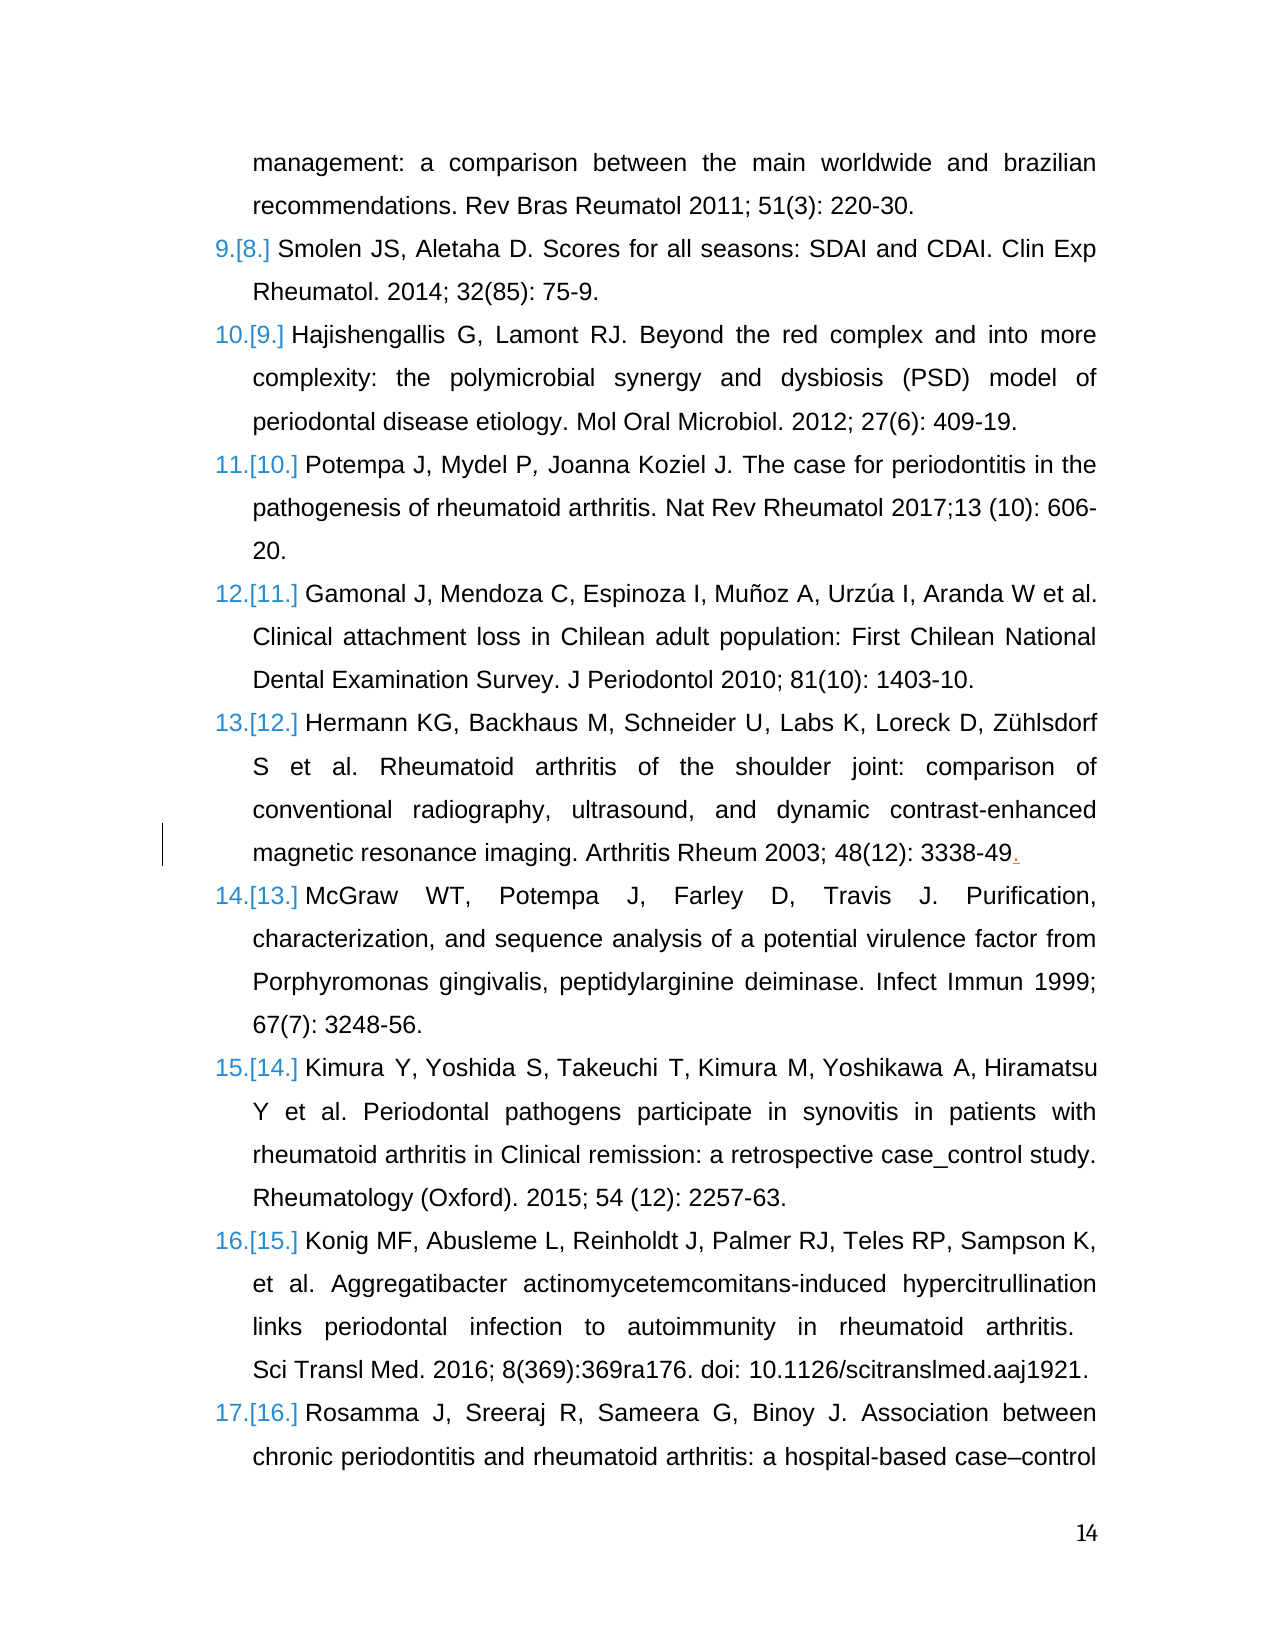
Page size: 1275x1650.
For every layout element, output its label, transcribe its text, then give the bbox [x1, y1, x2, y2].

list Konig MF, Abusleme L, Reinholdt J, Palmer RJ, Teles RP, Sampson K, et al. Aggregatibacter actinomycetemcomitans-induced hypercitrullination links periodontal infection to autoimmunity in rheumatoid arthritis. Sci Transl Med. 2016; 8(369):369ra176. doi: 10.1126/scitranslmed.aaj1921. [215, 1226, 1098, 1384]
list Hajishengallis G, Lamont RJ. Beyond the red complex and into more complexity: the polymicrobial synergy and dysbiosis (PSD) model of periodontal disease etiology. Mol Oral Microbiol. 2012; 27(6): 409-19. [215, 320, 1098, 435]
list Gamonal J, Mendoza C, Espinoza I, Muñoz A, Urzúa I, Aranda W et al. Clinical attachment loss in Chilean adult population: First Chilean National Dental Examination Survey. J Periodontol 2010; 81(10): 1403-10. [215, 579, 1098, 694]
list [215, 148, 1098, 219]
list McGraw WT, Potempa J, Farley D, Travis J. Purification, characterization, and sequence analysis of a potential virulence factor from Porphyromonas gingivalis, peptidylarginine deiminase. Infect Immun 1999; 67(7): 3248-56. [215, 881, 1098, 1039]
list Kimura Y, Yoshida S, Takeuchi T, Kimura M, Yoshikawa A, Hiramatsu Y et al. Periodontal pathogens participate in synovitis in patients with rheumatoid arthritis in Clinical remission: a retrospective case_control study. Rheumatology (Oxford). 2015; 54 (12): 2257-63. [215, 1053, 1098, 1211]
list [215, 1398, 1098, 1470]
list Smolen JS, Aletaha D. Scores for all seasons: SDAI and CDAI. Clin Exp Rheumatol. 2014; 32(85): 75-9. [215, 234, 1098, 306]
list Hermann KG, Backhaus M, Schneider U, Labs K, Loreck D, Zühlsdorf S et al. Rheumatoid arthritis of the shoulder joint: comparison of conventional radiography, ultrasound, and dynamic contrast-enhanced magnetic resonance imaging. Arthritis Rheum 2003; 48(12): 3338-49 [215, 708, 1098, 866]
list Potempa J, Mydel P, Joanna Koziel J. The case for periodontitis in the pathogenesis of rheumatoid arthritis. Nat Rev Rheumatol 2017;13 (10): 606-20. [215, 449, 1098, 564]
